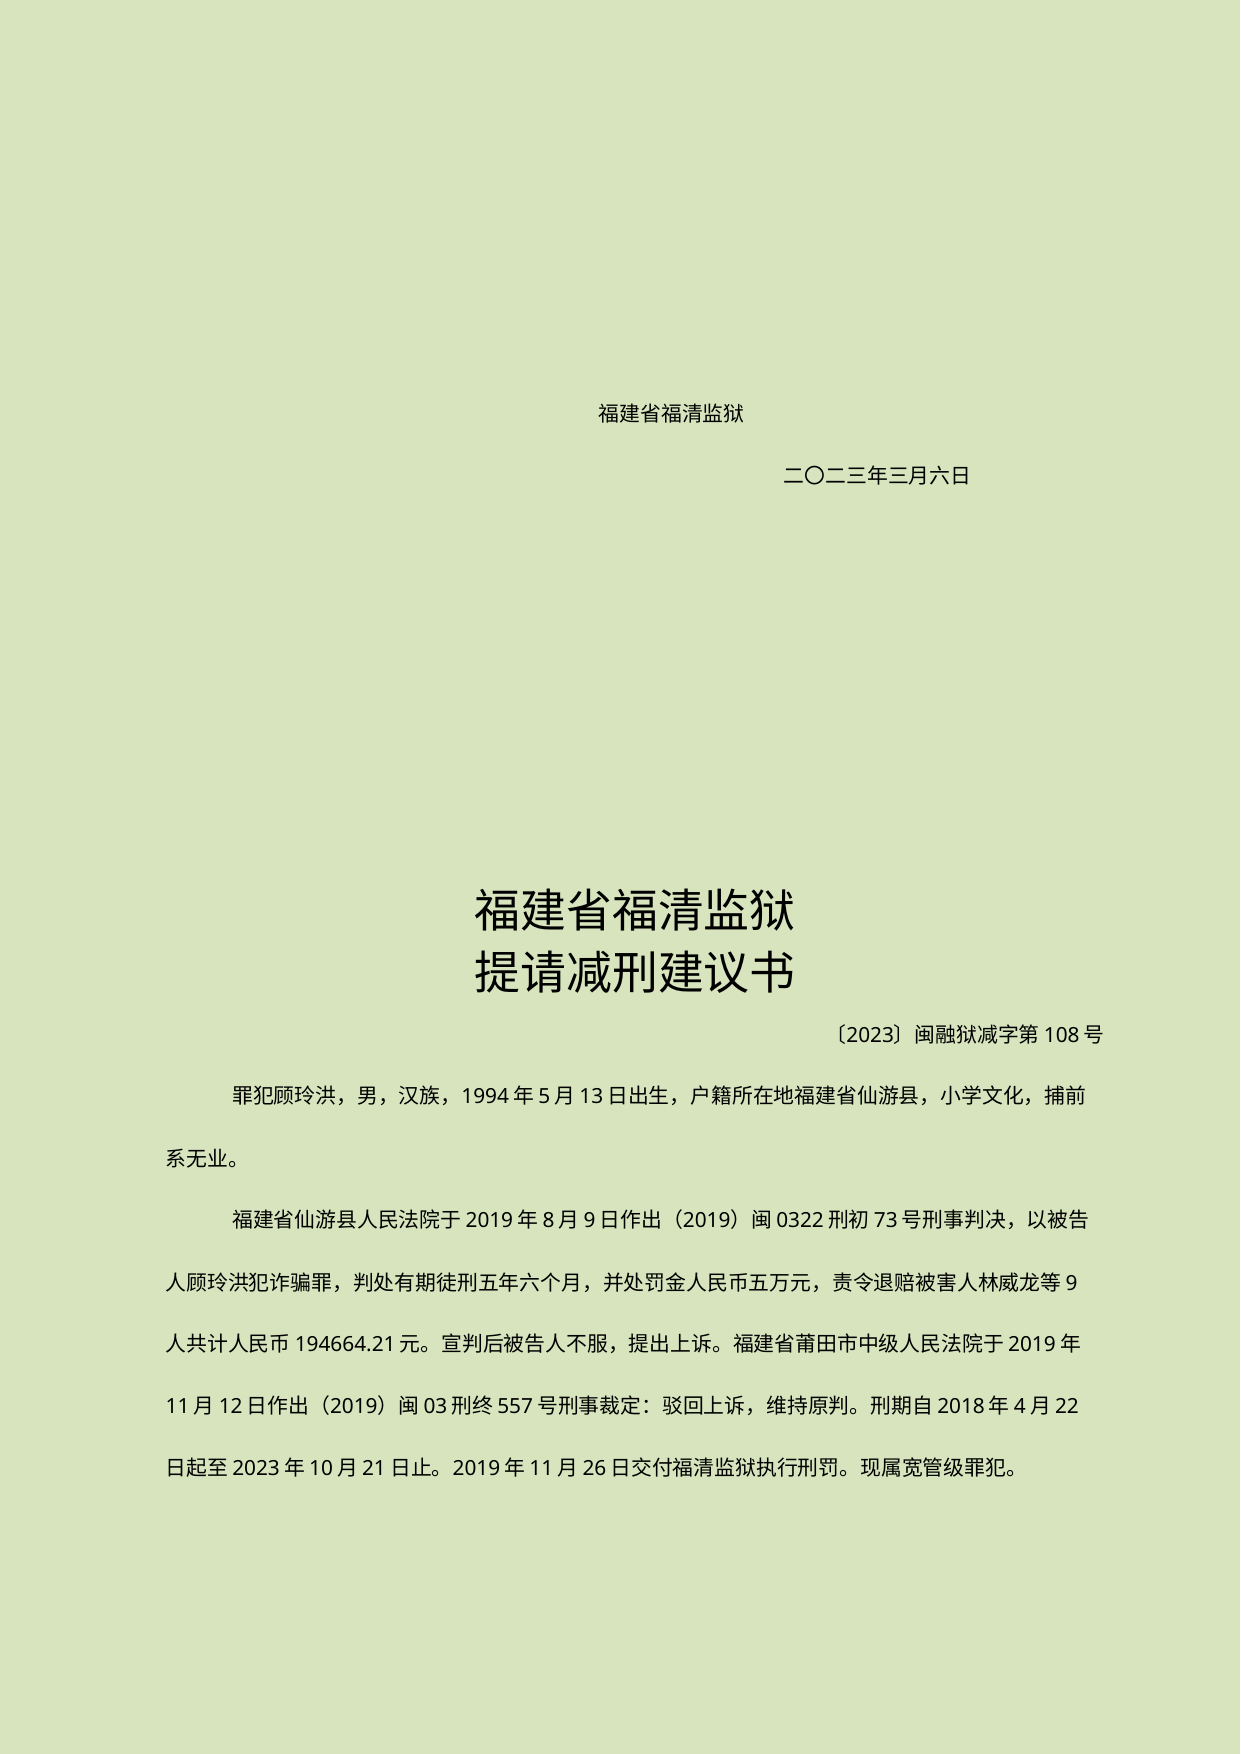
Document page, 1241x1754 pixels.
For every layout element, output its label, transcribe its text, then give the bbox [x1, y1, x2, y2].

text 提请减刑建议书 [165, 939, 1104, 1002]
text 福建省仙游县人民法院于2019年8月9日作出（2019）闽0322刑初73号刑事判决，以被告人顾玲洪犯诈骗罪，判处有期徒刑五年六个月，并处罚金人民币五万元，责令退赔被害人林威龙等9人共计人民币194664.21元。宣判后被告人不服，提出上诉。福建省莆田市中级人民法院于2019年11月12日作出（2019）闽03刑终557号刑事裁定：驳回上诉，维持原判。刑期自2018年4月22日起至2023年10月21日止。2019年11月26日交付福清监狱执行刑罚。现属宽管级罪犯。 [165, 1188, 1100, 1498]
text 罪犯顾玲洪，男，汉族，1994年5月13日出生，户籍所在地福建省仙游县，小学文化，捕前系无业。 [165, 1064, 1104, 1188]
text 二〇二三年三月六日 [165, 443, 971, 505]
text 福建省福清监狱 [165, 381, 978, 443]
text 〔2023〕闽融狱减字第108号 [165, 1002, 1104, 1064]
text 福建省福清监狱 [165, 877, 1104, 939]
